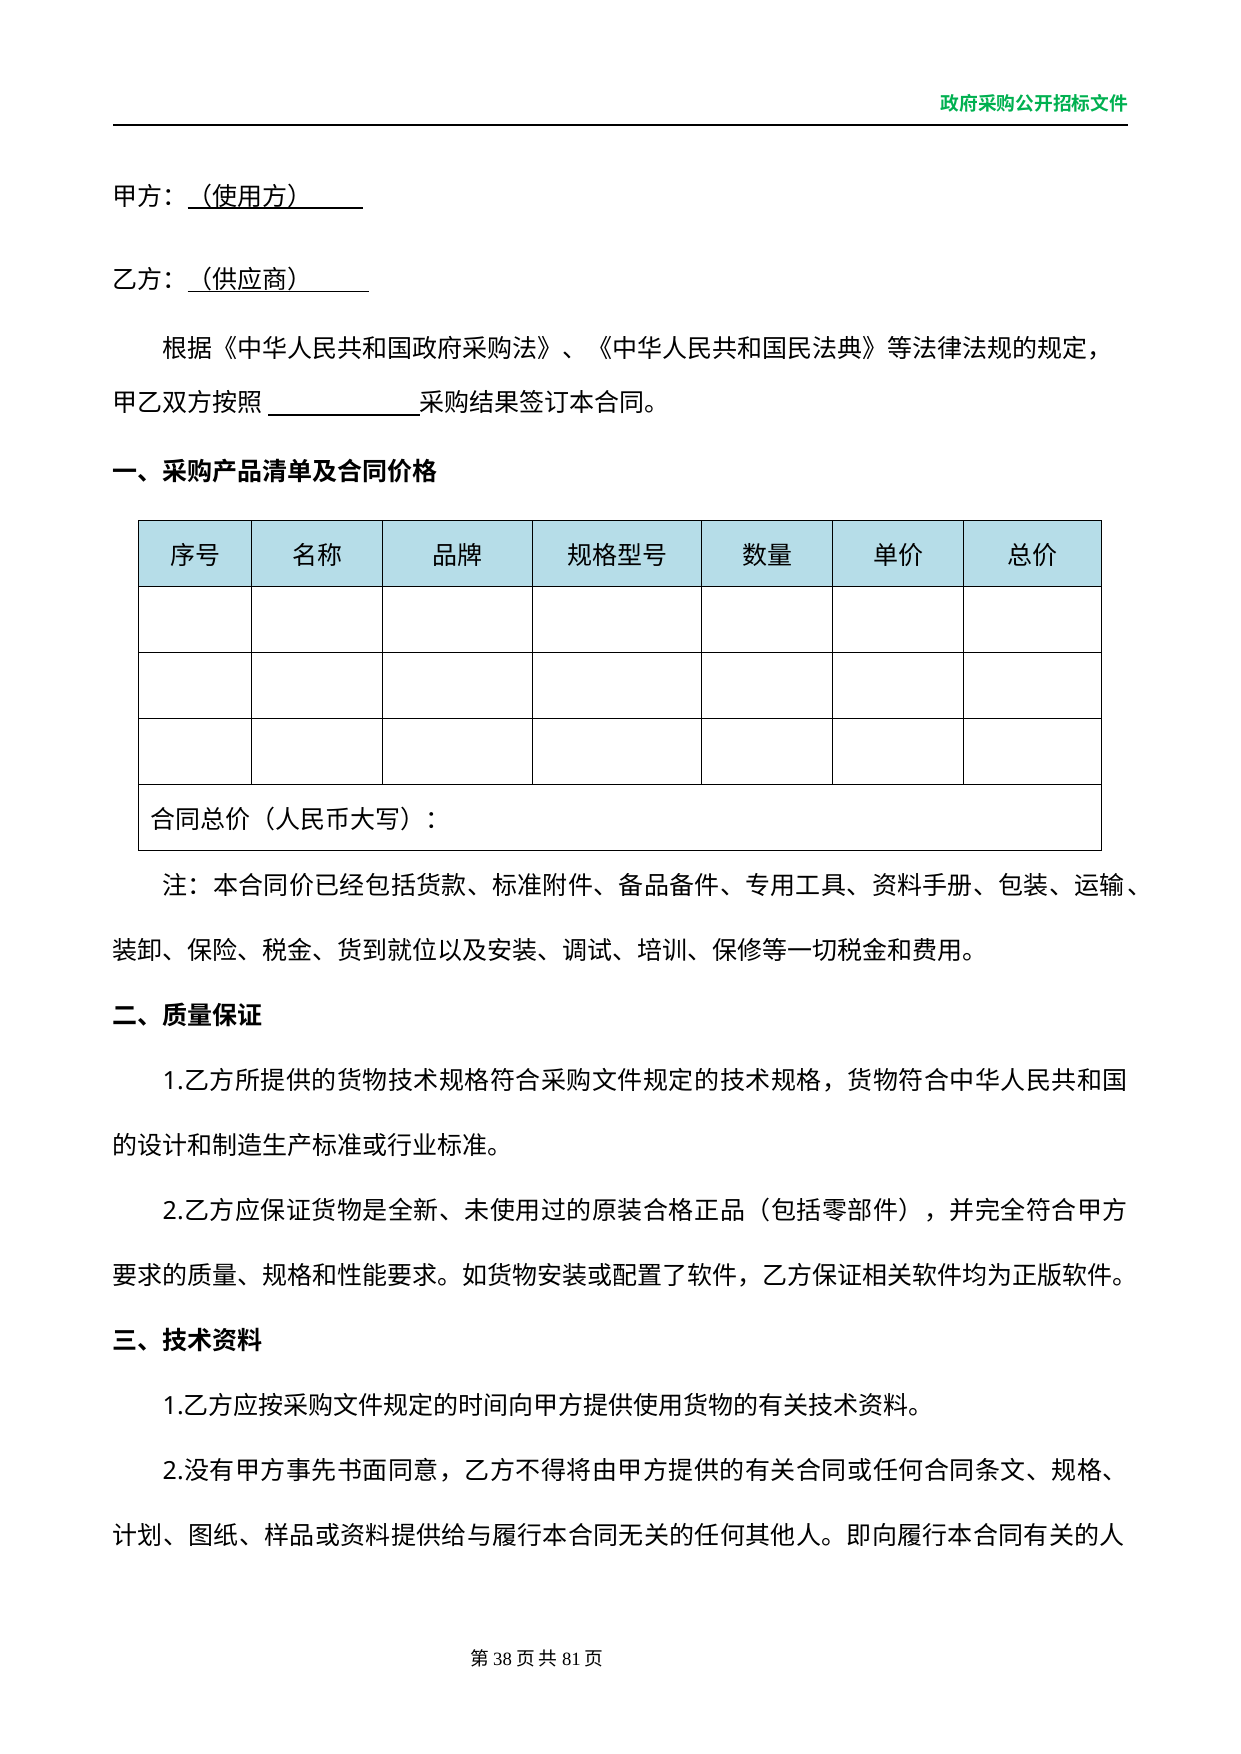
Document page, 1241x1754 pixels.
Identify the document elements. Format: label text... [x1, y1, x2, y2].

text 一、采购产品清单及合同价格 [112, 437, 1128, 502]
table_cell [702, 719, 832, 784]
text 2.乙方应保证货物是全新、未使用过的原装合格正品（包括零部件），并完全符合甲方要求的质量、规格和性能要求。如货物安装或配置了软件，乙方保证相关软件均为正版软件。 [112, 1176, 1128, 1306]
table_cell [383, 719, 532, 784]
text 注：本合同价已经包括货款、标准附件、备品备件、专用工具、资料手册、包装、运输、装卸、保险、税金、货到就位以及安装、调试、培训、保修等一切税金和费用。 [112, 851, 1128, 981]
table_header 总价 [964, 521, 1101, 586]
text 1.乙方所提供的货物技术规格符合采购文件规定的技术规格，货物符合中华人民共和国的设计和制造生产标准或行业标准。 [112, 1046, 1128, 1176]
table_cell [383, 653, 532, 718]
table_cell [139, 719, 251, 784]
table_cell [139, 587, 251, 652]
table_cell [383, 587, 532, 652]
text 乙方：（供应商） [112, 245, 1128, 310]
table_cell [702, 653, 832, 718]
table_cell [252, 653, 382, 718]
table_cell [964, 653, 1101, 718]
table_cell [252, 719, 382, 784]
table_header 规格型号 [533, 521, 701, 586]
table_cell [533, 587, 701, 652]
text 根据《中华人民共和国政府采购法》、《中华人民共和国民法典》等法律法规的规定，甲乙双方按照 采购结果签订本合同。 [112, 328, 1128, 419]
table_cell [533, 719, 701, 784]
table_header 单价 [833, 521, 963, 586]
table_cell 合同总价（人民币大写）： [139, 785, 1101, 850]
table_header 数量 [702, 521, 832, 586]
table_cell [833, 719, 963, 784]
text 二、质量保证 [112, 981, 1128, 1046]
text 甲方：（使用方） [112, 162, 1128, 227]
text 1.乙方应按采购文件规定的时间向甲方提供使用货物的有关技术资料。 [112, 1371, 1128, 1436]
table_cell [964, 587, 1101, 652]
text 三、技术资料 [112, 1306, 1128, 1371]
table_cell [702, 587, 832, 652]
table_cell [252, 587, 382, 652]
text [112, 1436, 1128, 1566]
table_cell [139, 653, 251, 718]
table_cell [964, 719, 1101, 784]
table_header 序号 [139, 521, 251, 586]
table_cell [533, 653, 701, 718]
table_cell [833, 587, 963, 652]
table_header 名称 [252, 521, 382, 586]
table_cell [833, 653, 963, 718]
table_header 品牌 [383, 521, 532, 586]
